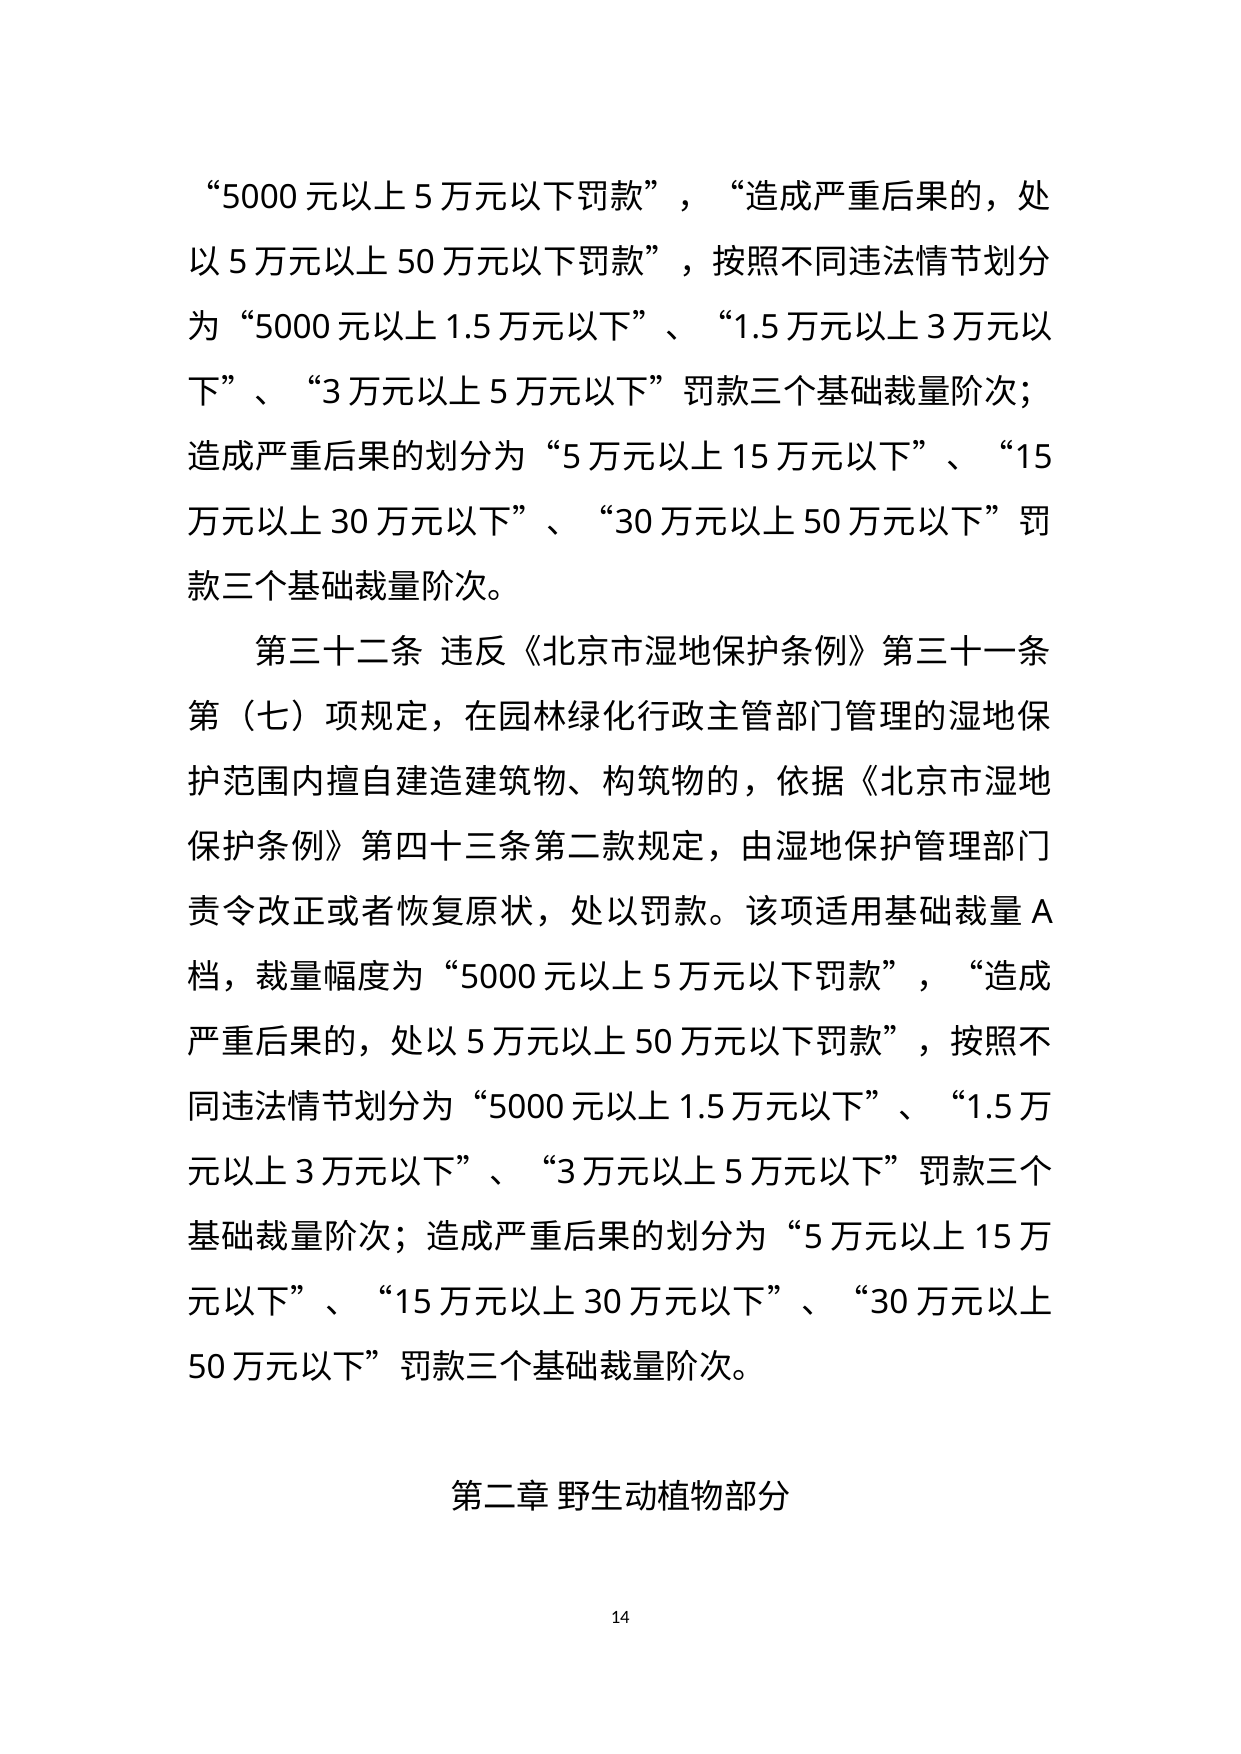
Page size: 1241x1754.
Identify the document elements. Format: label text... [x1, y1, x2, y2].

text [187, 162, 1053, 617]
text 第三十二条 违反《北京市湿地保护条例》第三十一条第（七）项规定，在园林绿化行政主管部门管理的湿地保护范围内擅自建造建筑物、构筑物的，依据《北京市湿地保护条例》第四十三条第二款规定，由湿地保护管理部门责令改正或者恢复原状，处以罚款。该项适用基础裁量A档，裁量幅度为“5000元以上5万元以下罚款”，“造成严重后果的，处以5万元以上50万元以下罚款”，按照不同违法情节划分为“5000元以上1.5万元以下”、“1.5万元以上3万元以下”、“3万元以上5万元以下”罚款三个基础裁量阶次；造成严重后果的划分为“5万元以上15万元以下”、“15万元以上30万元以下”、“30万元以上50万元以下”罚款三个基础裁量阶次。 [187, 617, 1053, 1397]
text 第二章 野生动植物部分 [187, 1462, 1053, 1527]
